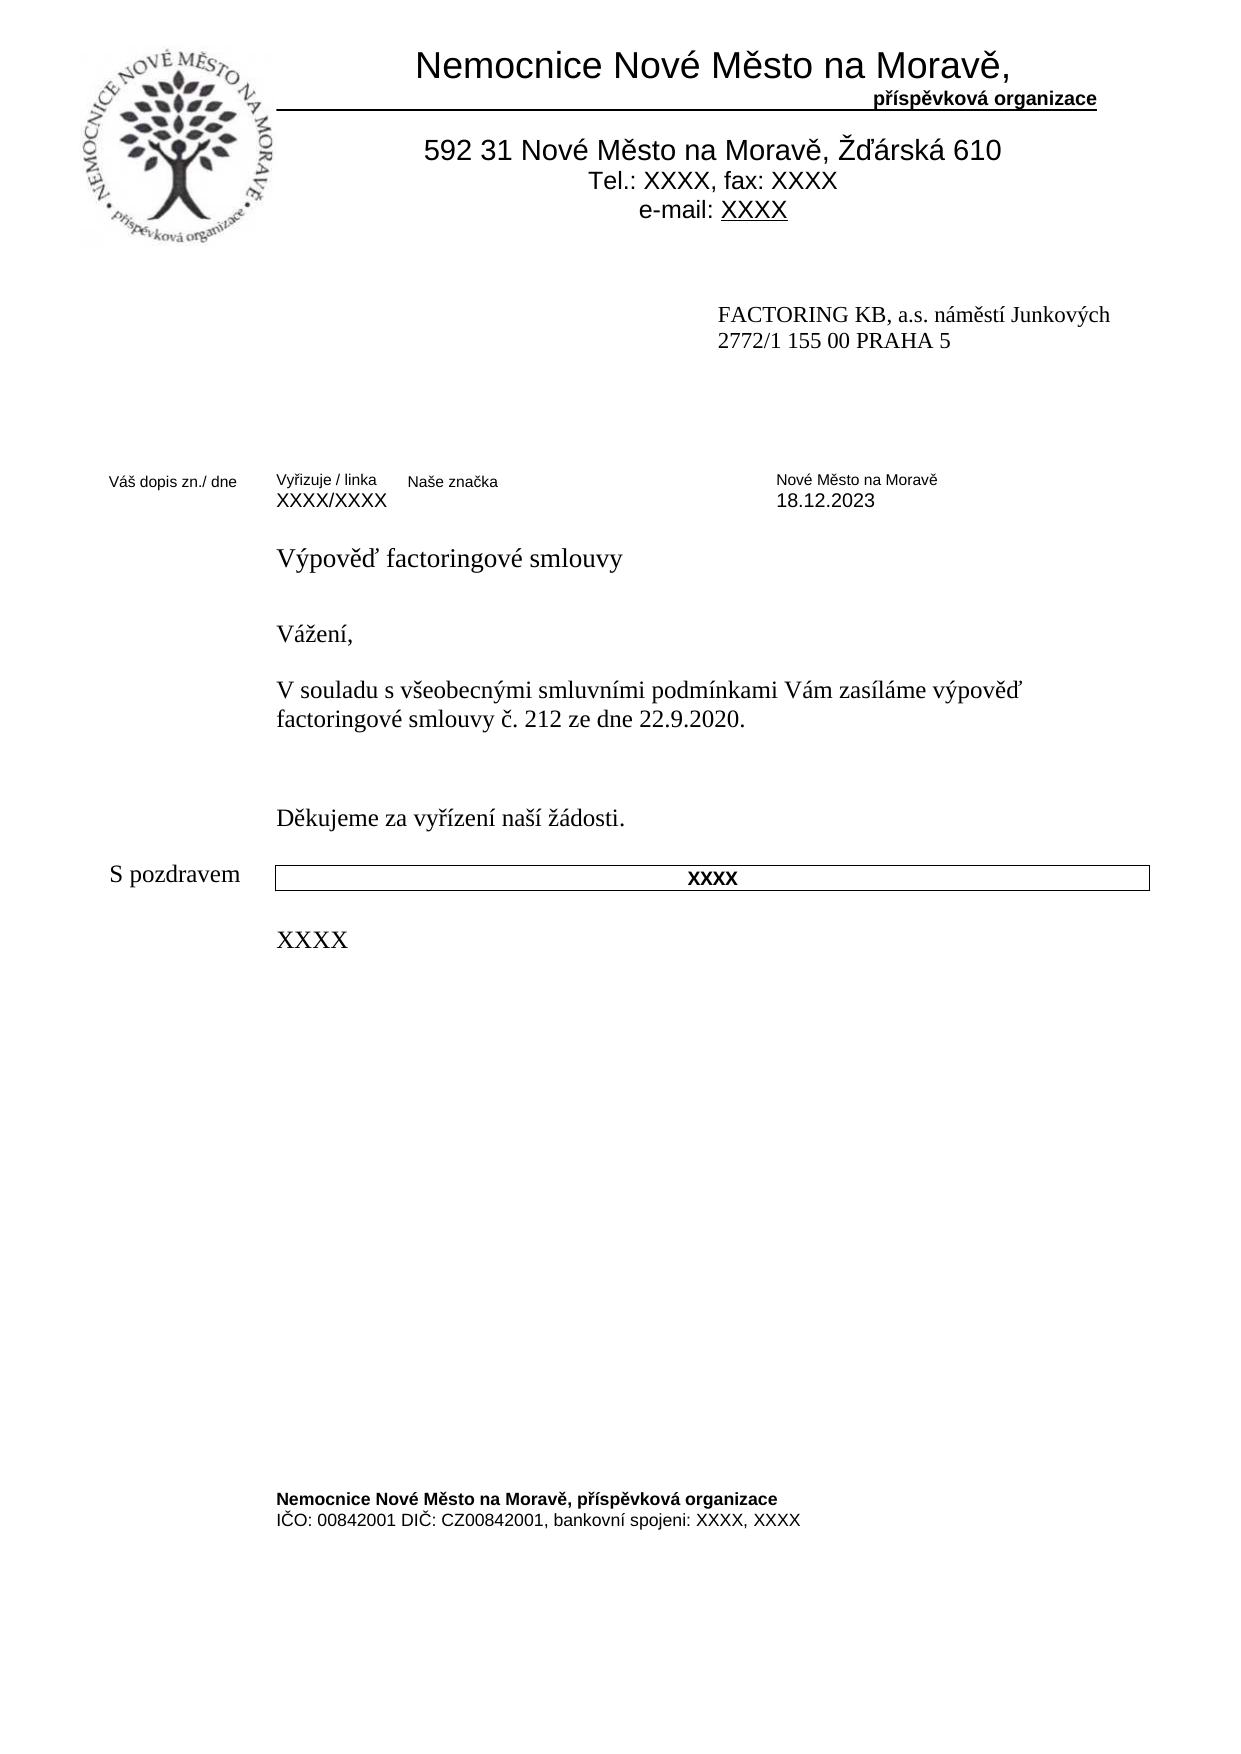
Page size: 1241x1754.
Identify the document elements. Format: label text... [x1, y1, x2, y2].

text příspěvková organizace [277, 87, 1097, 109]
text Nemocnice Nové Město na Moravě, příspěvková organizace [276, 1489, 1149, 1509]
text XXXX/XXXX [276, 489, 649, 511]
text XXXX [276, 925, 1149, 953]
text Výpověď factoringové smlouvy [276, 542, 1149, 573]
text Nemocnice Nové Město na Moravě, [276, 44, 1149, 87]
picture [79, 45, 277, 247]
text 592 31 Nové Město na Moravě, Žďárská 610 [277, 138, 1149, 166]
text Tel.: XXXX, fax: XXXX e-mail: XXXX [277, 166, 1149, 223]
text Vážení, [276, 619, 1149, 648]
text Nové Město na Moravě [776, 471, 1149, 489]
text XXXX [276, 866, 1149, 890]
text IČO: 00842001 DIČ: CZ00842001, bankovní spojeni: XXXX, XXXX [276, 1509, 1149, 1530]
text 18.12.2023 [776, 489, 1149, 511]
text Vyřizuje / linka [276, 471, 649, 489]
text V souladu s všeobecnými smluvními podmínkami Vám zasíláme výpověď factoringové smlouvy č. 212 ze dne 22.9.2020. [276, 675, 1149, 732]
text Děkujeme za vyřízení naší žádosti. [276, 803, 1149, 832]
text FACTORING KB, a.s. náměstí Junkových 2772/1 155 00 PRAHA 5 [718, 301, 1149, 353]
